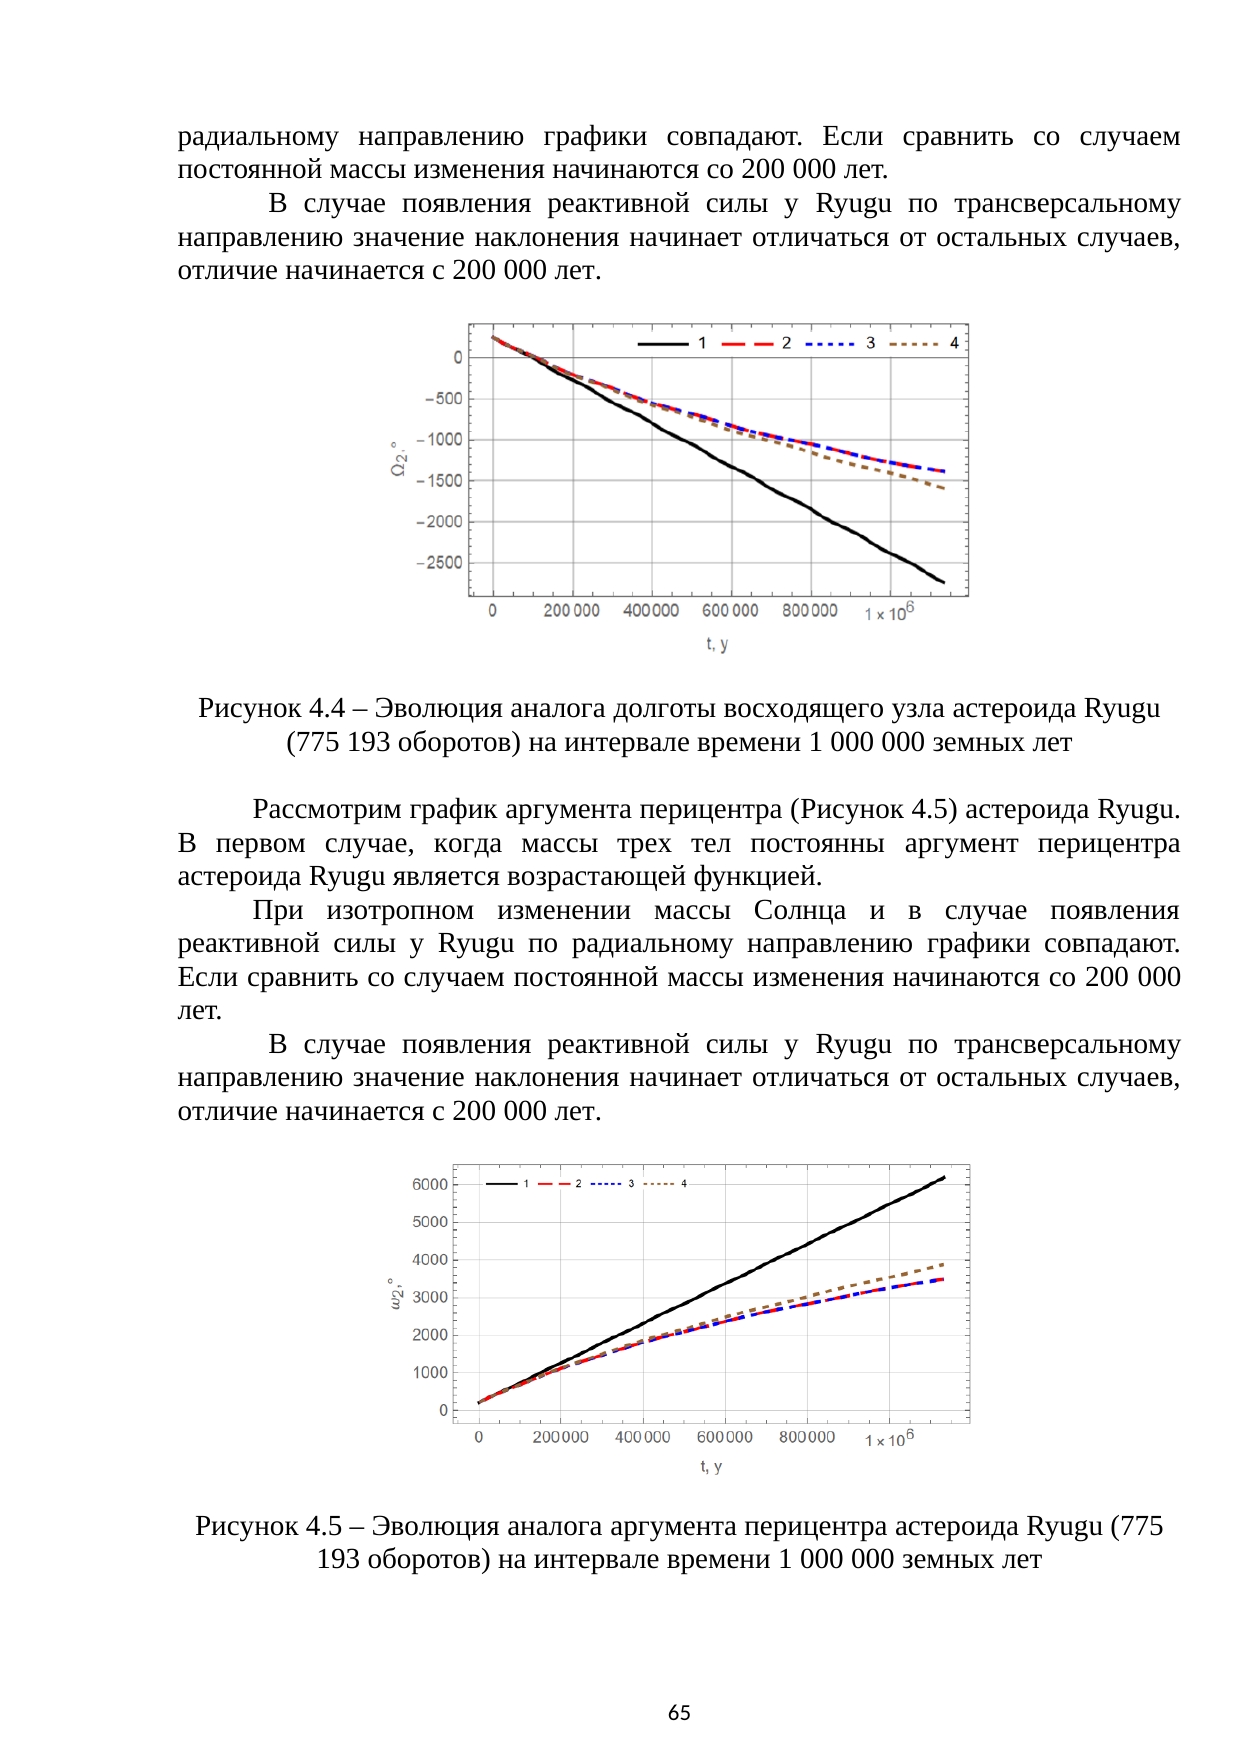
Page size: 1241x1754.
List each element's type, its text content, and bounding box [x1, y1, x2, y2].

text Рисунок 4.4 – Эволюция аналога долготы восходящего узла астероида Ryugu (775 193 оборотов) на интервале времени 1 000 000 земных лет [177, 691, 1181, 758]
text В случае появления реактивной силы у Ryugu по трансверсальному направлению значение наклонения начинает отличаться от остальных случаев, отличие начинается с 200 000 лет. [177, 185, 1181, 286]
text При изотропном изменении массы Солнца и в случае появления реактивной силы у Ryugu по радиальному направлению графики совпадают. Если сравнить со случаем постоянной массы изменения начинаются со 200 000 лет. [177, 892, 1181, 1026]
text Рисунок 4.5 – Эволюция аналога аргумента перицентра астероида Ryugu (775 193 оборотов) на интервале времени 1 000 000 земных лет [177, 1508, 1181, 1575]
text В случае появления реактивной силы у Ryugu по трансверсальному направлению значение наклонения начинает отличаться от остальных случаев, отличие начинается с 200 000 лет. [177, 1026, 1181, 1127]
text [177, 118, 1181, 185]
text Рассмотрим график аргумента перицентра (Рисунок 4.5) астероида Ryugu. В первом случае, когда массы трех тел постоянны аргумент перицентра астероида Ryugu является возрастающей функцией. [177, 791, 1181, 892]
picture [386, 319, 973, 657]
picture [385, 1160, 973, 1475]
